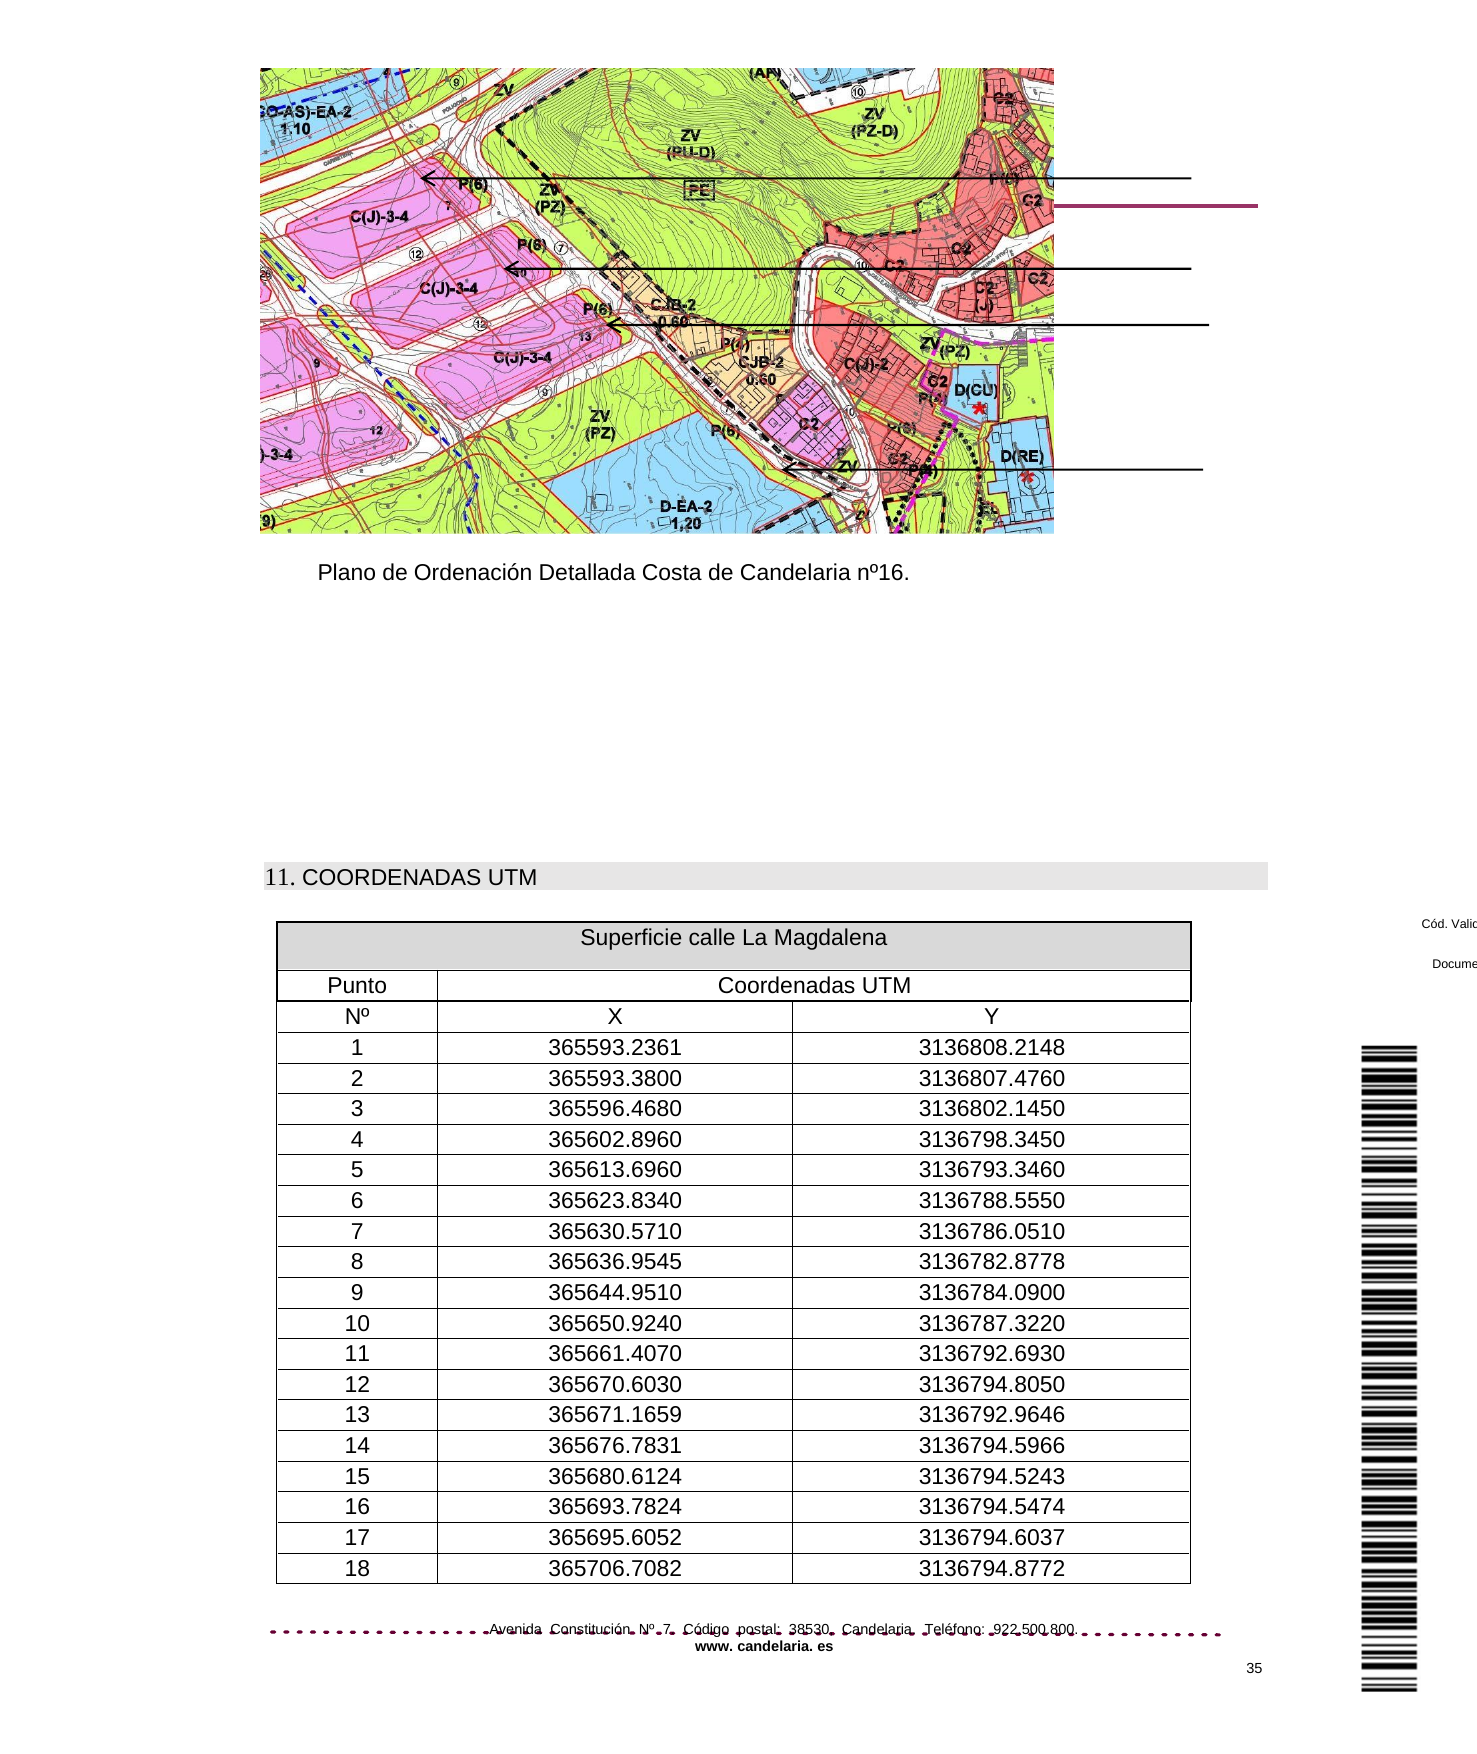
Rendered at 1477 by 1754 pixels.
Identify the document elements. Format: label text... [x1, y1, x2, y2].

table_cell Nº [277, 1002, 437, 1032]
picture [1362, 1046, 1420, 1691]
table_cell 3136792.6930 [793, 1338, 1190, 1369]
table_cell Punto [278, 971, 437, 1000]
table_cell 365650.9240 [438, 1309, 792, 1338]
table_cell 6 [277, 1185, 437, 1216]
table_cell 11 [277, 1338, 437, 1369]
table_cell 7 [277, 1216, 437, 1246]
table_cell 365676.7831 [438, 1431, 792, 1461]
table_cell 365661.4070 [438, 1339, 792, 1369]
table_cell 365623.8340 [438, 1186, 792, 1216]
table_cell 365593.3800 [438, 1064, 792, 1093]
table_cell 3136786.0510 [793, 1216, 1190, 1246]
table_cell 3136802.1450 [793, 1093, 1190, 1124]
table_cell 3136794.5243 [793, 1461, 1190, 1491]
table_cell 1 [277, 1032, 437, 1062]
table_cell Y [793, 1000, 1190, 1032]
table_cell 12 [277, 1369, 437, 1399]
table_cell 365602.8960 [438, 1125, 792, 1154]
table_cell 3136784.0900 [793, 1277, 1190, 1307]
table_cell 3136788.5550 [793, 1185, 1190, 1216]
table_cell 365670.6030 [438, 1370, 792, 1399]
table_header Superficie calle La Magdalena [438, 923, 1190, 969]
table_cell 3136794.8050 [793, 1369, 1190, 1399]
table_cell 3136798.3450 [793, 1124, 1190, 1154]
table_cell 10 [277, 1308, 437, 1338]
table_cell 365706.7082 [438, 1554, 792, 1583]
table_cell 13 [277, 1399, 437, 1430]
table_cell 2 [277, 1063, 437, 1093]
table_cell 3136793.3460 [793, 1154, 1190, 1185]
table_cell 3136794.5474 [793, 1491, 1190, 1522]
table_cell 14 [277, 1430, 437, 1461]
table_cell 3136794.6037 [793, 1522, 1190, 1552]
table_cell X [438, 1002, 792, 1032]
table_cell 3136782.8778 [793, 1246, 1190, 1277]
table_header [278, 923, 438, 969]
table_cell 9 [277, 1277, 437, 1307]
table_cell 365693.7824 [438, 1492, 792, 1522]
table_cell 5 [277, 1154, 437, 1185]
table_cell Coordenadas UTM [438, 971, 1190, 1000]
table_cell 365636.9545 [438, 1247, 792, 1277]
table_cell 365593.2361 [438, 1033, 792, 1062]
table_cell 3136794.5966 [793, 1430, 1190, 1461]
table_cell 3136807.4760 [793, 1063, 1190, 1093]
table_cell 16 [277, 1491, 437, 1522]
table_cell 365613.6960 [438, 1155, 792, 1185]
table_cell 18 [277, 1553, 437, 1583]
table_cell 365695.6052 [438, 1523, 792, 1552]
picture [260, 68, 1054, 534]
table_cell 3 [277, 1093, 437, 1124]
table_cell 3136808.2148 [793, 1032, 1190, 1062]
table_cell 365671.1659 [438, 1400, 792, 1430]
table_cell 4 [277, 1124, 437, 1154]
table_cell 365630.5710 [438, 1217, 792, 1246]
table_cell 3136787.3220 [793, 1308, 1190, 1338]
table_cell 3136794.8772 [793, 1553, 1190, 1583]
table_cell 8 [277, 1246, 437, 1277]
table_cell 3136792.9646 [793, 1399, 1190, 1430]
table_cell 365680.6124 [438, 1462, 792, 1491]
table_cell 15 [277, 1461, 437, 1491]
table_cell 365596.4680 [438, 1094, 792, 1124]
table_cell 365644.9510 [438, 1278, 792, 1307]
table_cell 17 [277, 1522, 437, 1552]
list COORDENADAS UTM [264, 862, 1268, 890]
